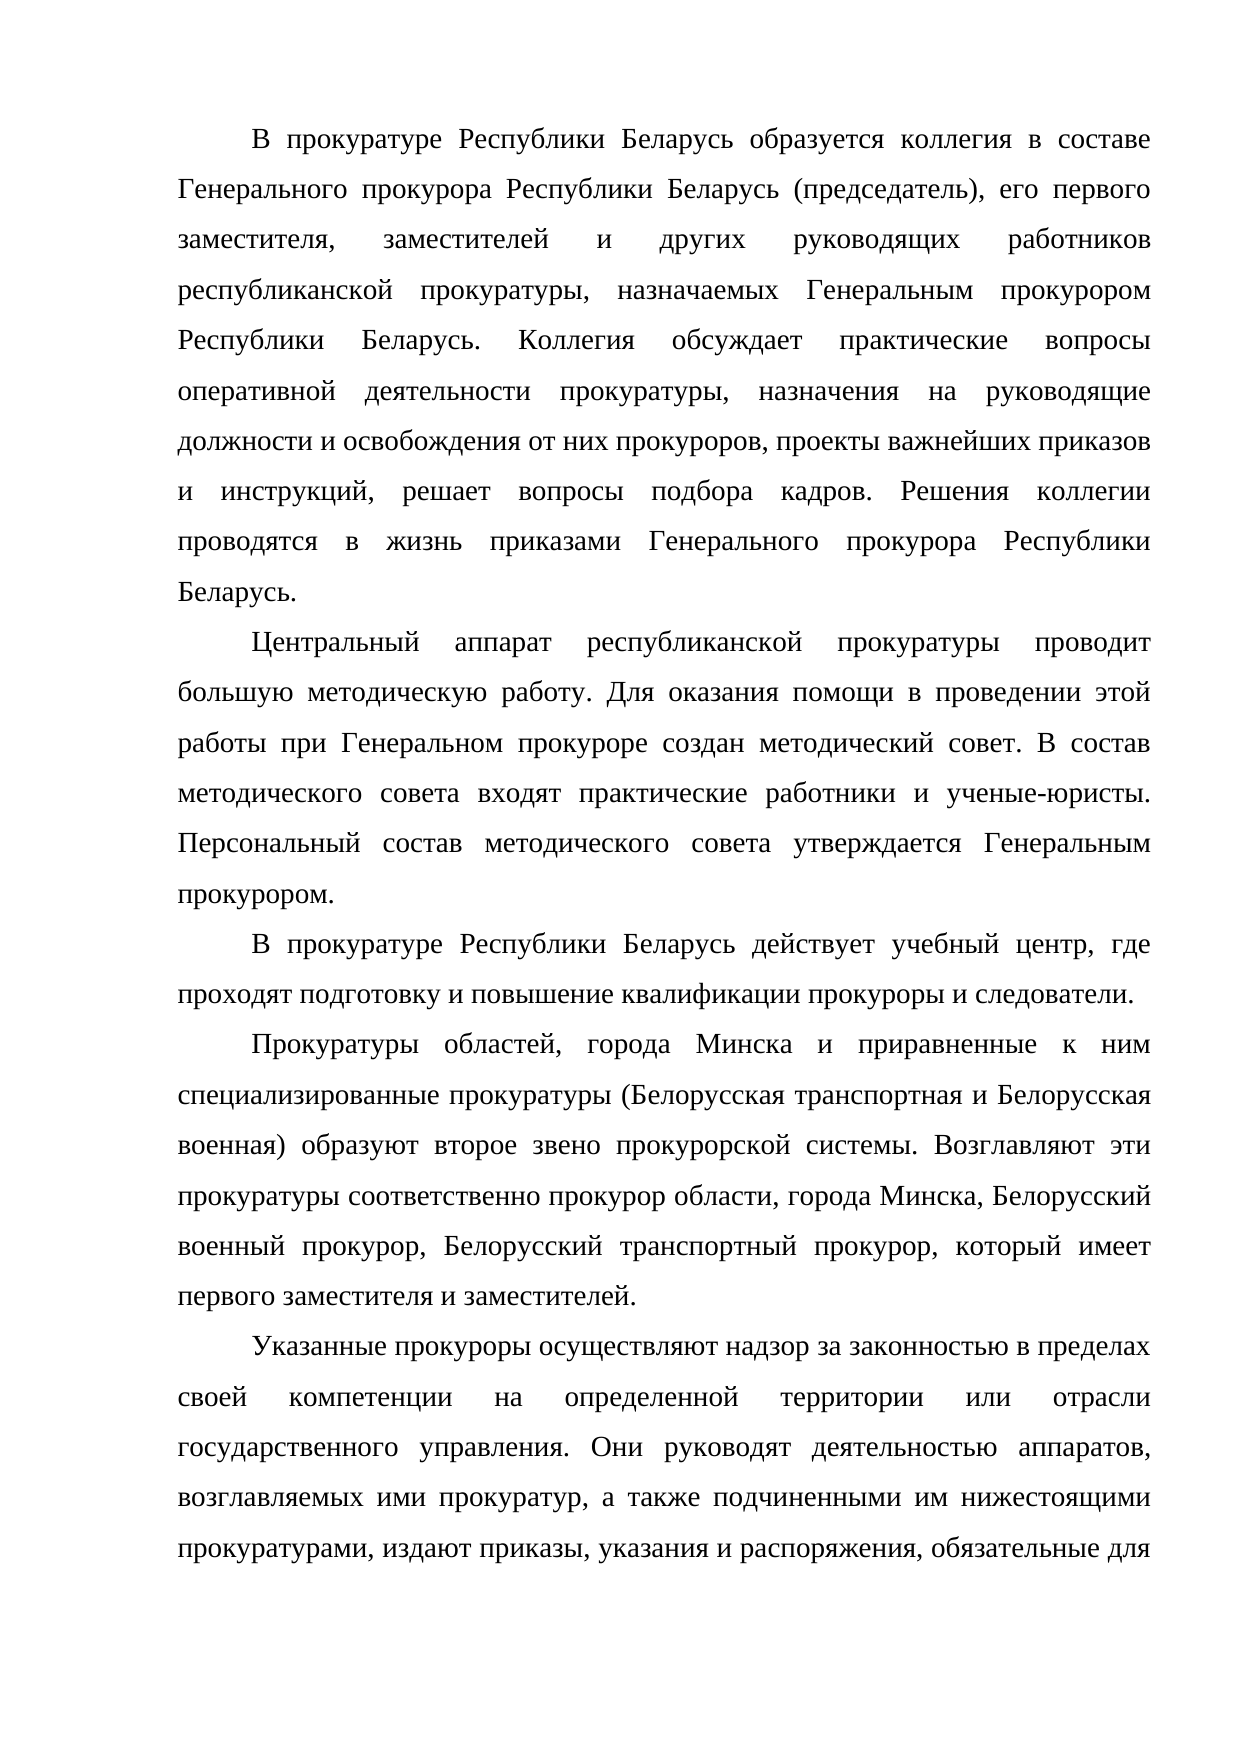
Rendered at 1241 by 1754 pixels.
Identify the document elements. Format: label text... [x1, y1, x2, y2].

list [177, 1328, 1152, 1563]
list Центральный аппарат республиканской прокуратуры проводит большую методическую работу. Для оказания помощи в проведении этой работы при Генеральном прокуроре создан методический совет. В состав методического совета входят практические работники и ученые-юристы. Персональный состав методического совета утверждается Генеральным прокурором. [177, 624, 1152, 909]
list Прокуратуры областей, города Минска и приравненные к ним специализированные прокуратуры (Белорусская транспортная и Белорусская военная) образуют второе звено прокурорской системы. Возглавляют эти прокуратуры соответственно прокурор области, города Минска, Белорусский военный прокурор, Белорусский транспортный прокурор, который имеет первого заместителя и заместителей. [177, 1027, 1152, 1312]
list В прокуратуре Республики Беларусь действует учебный центр, где проходят подготовку и повышение квалификации прокуроры и следователи. [177, 926, 1152, 1010]
text В прокуратуре Республики Беларусь образуется коллегия в составе Генерального прокурора Республики Беларусь (председатель), его первого заместителя, заместителей и других руководящих работников республиканской прокуратуры, назначаемых Генеральным прокурором Республики Беларусь. Коллегия обсуждает практические вопросы оперативной деятельности прокуратуры, назначения на руководящие должности и освобождения от них прокуроров, проекты важнейших приказов и инструкций, решает вопросы подбора кадров. Решения коллегии проводятся в жизнь приказами Генерального прокурора Республики Беларусь. [177, 121, 1152, 607]
